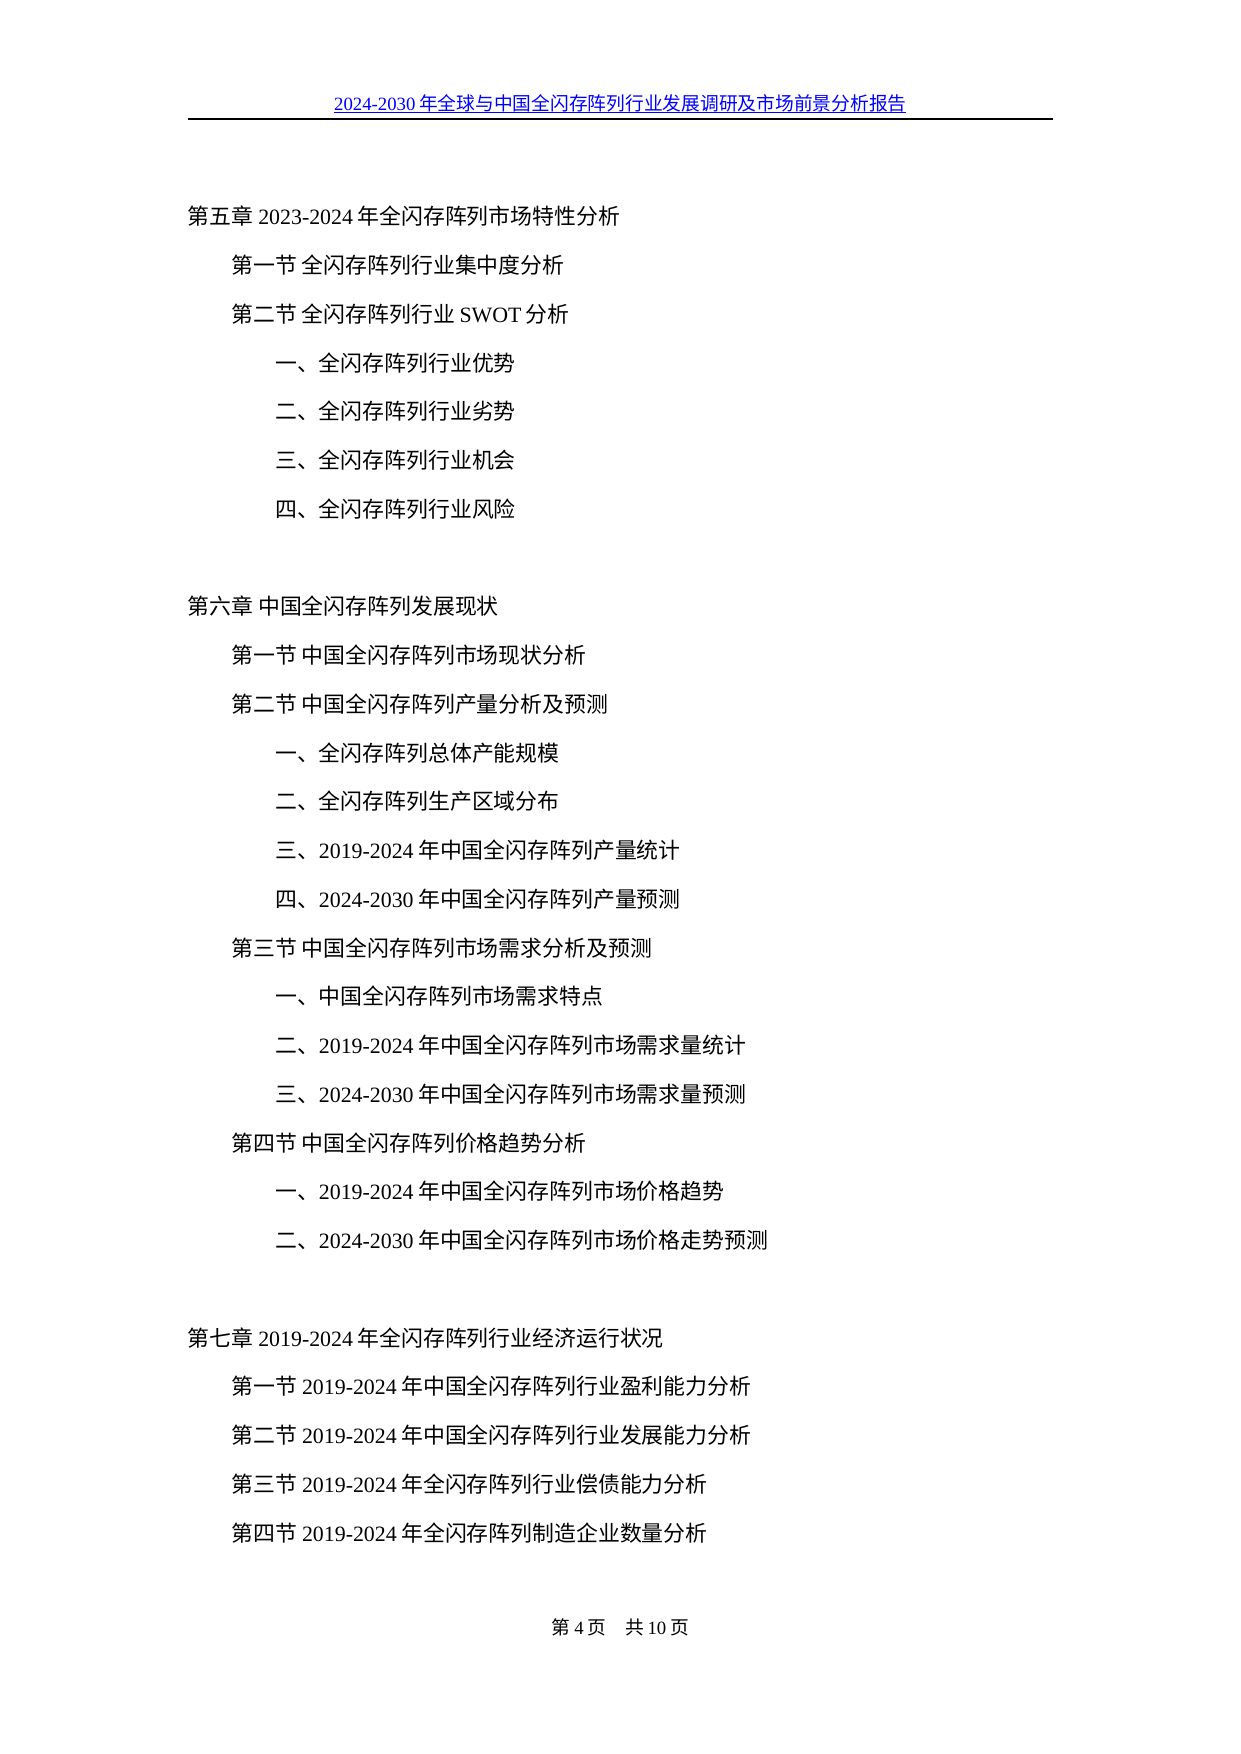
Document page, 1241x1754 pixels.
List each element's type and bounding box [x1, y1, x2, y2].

text [187, 150, 1053, 1548]
